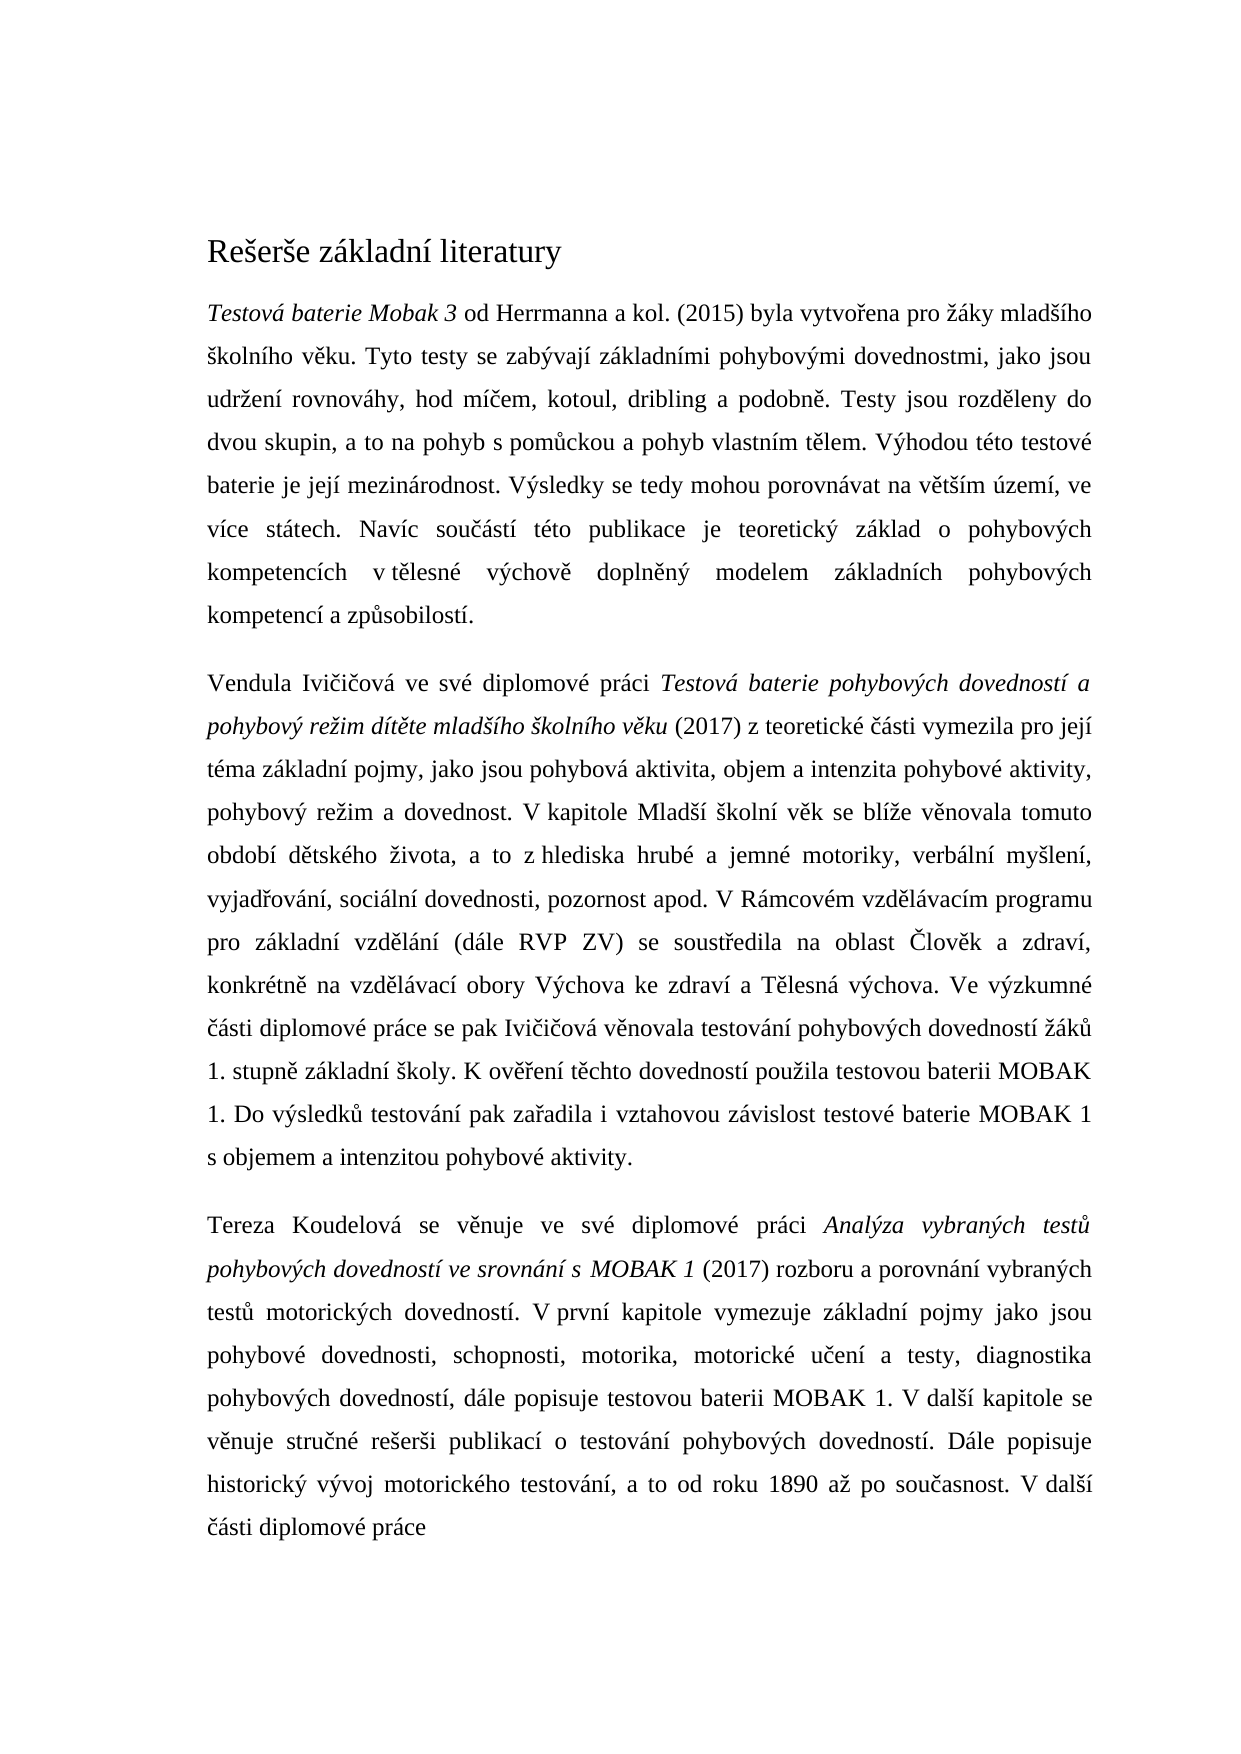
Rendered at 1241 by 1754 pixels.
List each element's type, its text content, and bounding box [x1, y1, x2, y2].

text Rešerše základní literatury [207, 232, 1092, 270]
text Vendula Ivičičová ve své diplomové práci Testová baterie pohybových dovedností a pohybový režim dítěte mladšího školního věku (2017) z teoretické části vymezila pro její téma základní pojmy, jako jsou pohybová aktivita, objem a intenzita pohybové aktivity, pohybový režim a dovednost. V kapitole Mladší školní věk se blíže věnovala tomuto období dětského života, a to z hlediska hrubé a jemné motoriky, verbální myšlení, vyjadřování, sociální dovednosti, pozornost apod. V Rámcovém vzdělávacím programu pro základní vzdělání (dále RVP ZV) se soustředila na oblast Člověk a zdraví, konkrétně na vzdělávací obory Výchova ke zdraví a Tělesná výchova. Ve výzkumné části diplomové práce se pak Ivičičová věnovala testování pohybových dovedností žáků 1. stupně základní školy. K ověření těchto dovedností použila testovou baterii MOBAK 1. Do výsledků testování pak zařadila i vztahovou závislost testové baterie MOBAK 1 s objemem a intenzitou pohybové aktivity. [207, 668, 1092, 1171]
text Tereza Koudelová se věnuje ve své diplomové práci Analýza vybraných testů pohybových dovedností ve srovnání s MOBAK 1 (2017) rozboru a porovnání vybraných testů motorických dovedností. V první kapitole vymezuje základní pojmy jako jsou pohybové dovednosti, schopnosti, motorika, motorické učení a testy, diagnostika pohybových dovedností, dále popisuje testovou baterii MOBAK 1. V další kapitole se věnuje stručné rešerši publikací o testování pohybových dovedností. Dále popisuje historický vývoj motorického testování, a to od roku 1890 až po současnost. V další části diplomové práce [207, 1211, 1092, 1541]
text Testová baterie Mobak 3 od Herrmanna a kol. (2015) byla vytvořena pro žáky mladšího školního věku. Tyto testy se zabývají základními pohybovými dovednostmi, jako jsou udržení rovnováhy, hod míčem, kotoul, dribling a podobně. Testy jsou rozděleny do dvou skupin, a to na pohyb s pomůckou a pohyb vlastním tělem. Výhodou této testové baterie je její mezinárodnost. Výsledky se tedy mohou porovnávat na větším území, ve více státech. Navíc součástí této publikace je teoretický základ o pohybových kompetencích v tělesné výchově doplněný modelem základních pohybových kompetencí a způsobilostí. [207, 298, 1092, 629]
